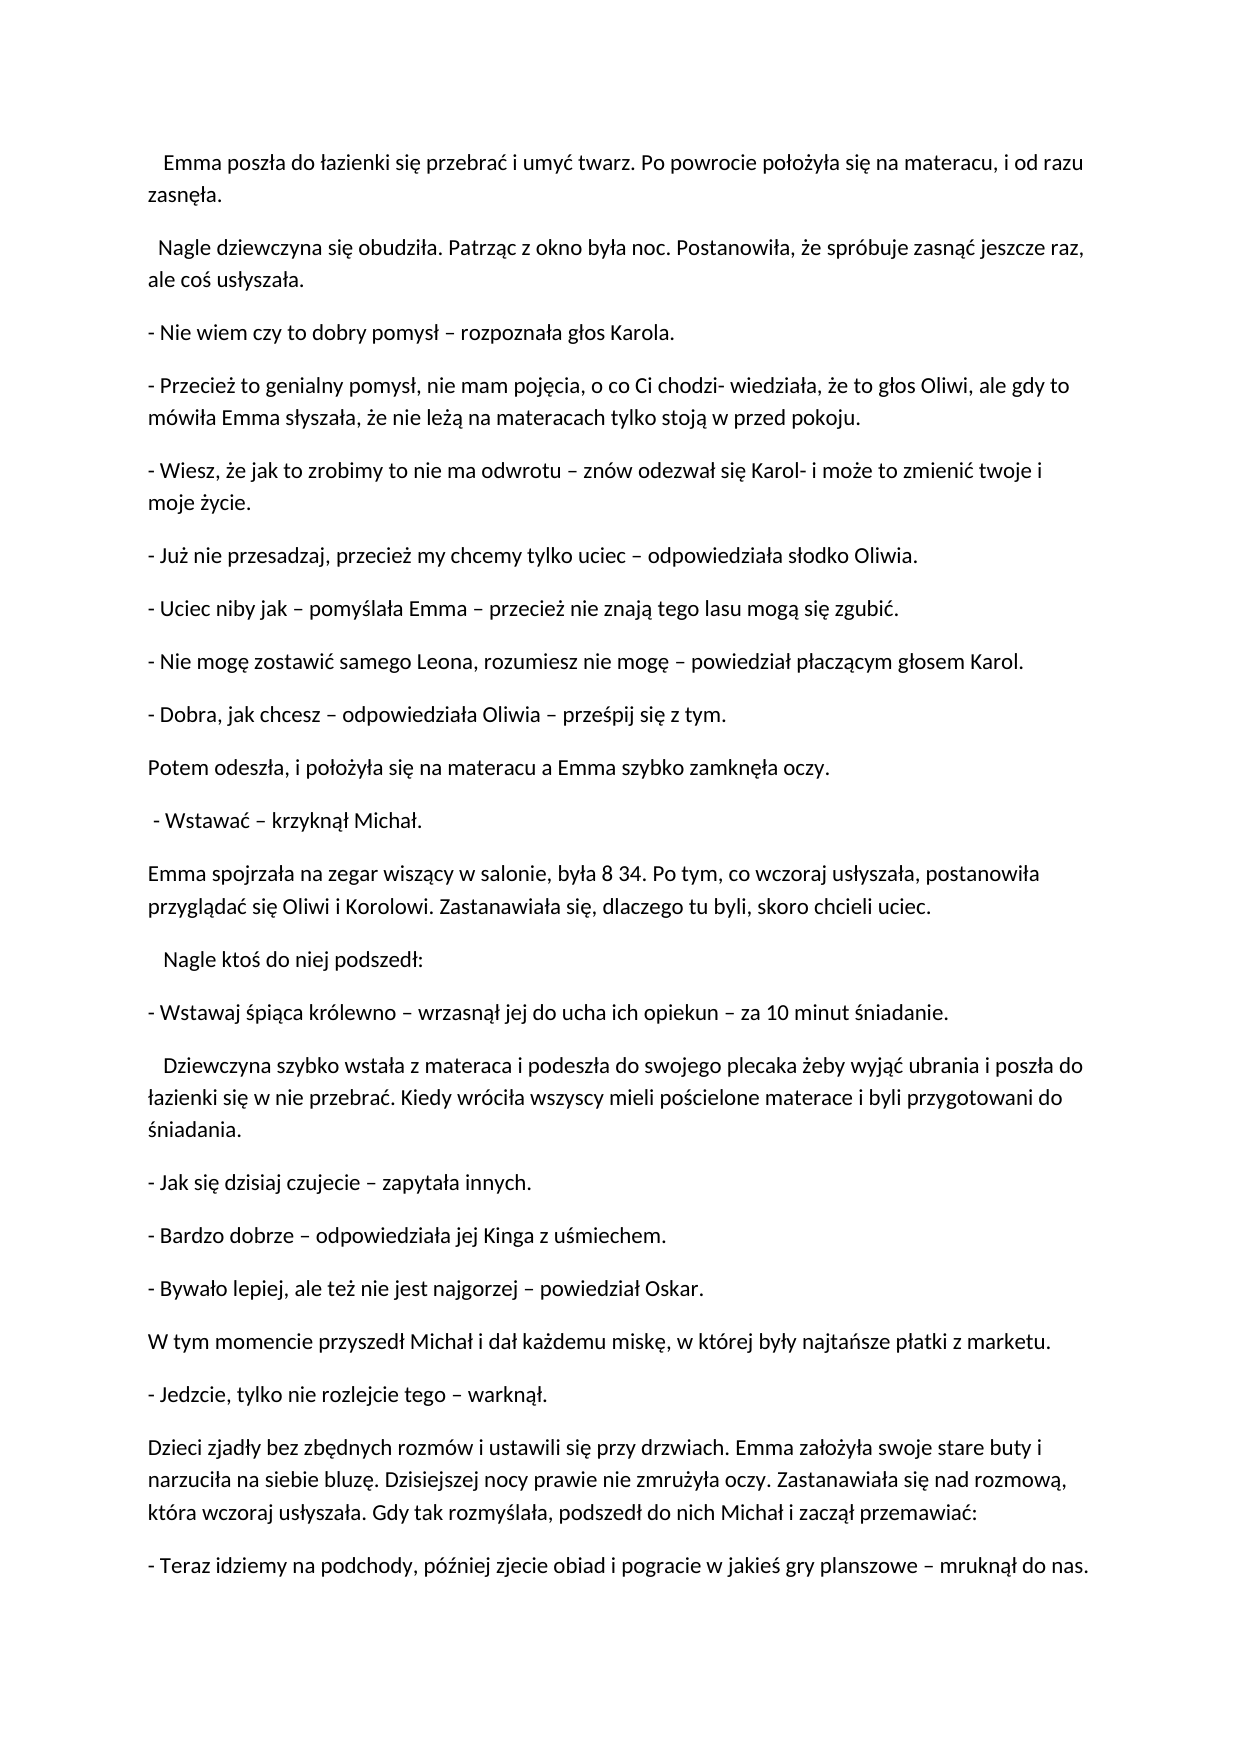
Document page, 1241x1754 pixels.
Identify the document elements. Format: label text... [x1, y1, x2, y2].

text Nagle dziewczyna się obudziła. Patrząc z okno była noc. Postanowiła, że spróbuje zasnąć jeszcze raz, ale coś usłyszała. [148, 233, 1093, 293]
text Emma spojrzała na zegar wiszący w salonie, była 8 34. Po tym, co wczoraj usłyszała, postanowiła przyglądać się Oliwi i Korolowi. Zastanawiała się, dlaczego tu byli, skoro chcieli uciec. [148, 859, 1093, 920]
text Dzieci zjadły bez zbędnych rozmów i ustawili się przy drzwiach. Emma założyła swoje stare buty i narzuciła na siebie bluzę. Dzisiejszej nocy prawie nie zmrużyła oczy. Zastanawiała się nad rozmową, która wczoraj usłyszała. Gdy tak rozmyślała, podszedł do nich Michał i zaczął przemawiać: [148, 1433, 1093, 1526]
text W tym momencie przyszedł Michał i dał każdemu miskę, w której były najtańsze płatki z marketu. [148, 1327, 1093, 1355]
text - Bardzo dobrze – odpowiedziała jej Kinga z uśmiechem. [148, 1221, 1093, 1249]
text - Nie wiem czy to dobry pomysł – rozpoznała głos Karola. [148, 318, 1093, 346]
text - Jak się dzisiaj czujecie – zapytała innych. [148, 1168, 1093, 1196]
text - Wiesz, że jak to zrobimy to nie ma odwrotu – znów odezwał się Karol- i może to zmienić twoje i moje życie. [148, 456, 1093, 516]
text - Już nie przesadzaj, przecież my chcemy tylko uciec – odpowiedziała słodko Oliwia. [148, 541, 1093, 569]
text - Wstawać – krzyknął Michał. [148, 807, 1093, 834]
text Nagle ktoś do niej podszedł: [148, 945, 1093, 973]
text - Jedzcie, tylko nie rozlejcie tego – warknął. [148, 1380, 1093, 1408]
text - Dobra, jak chcesz – odpowiedziała Oliwia – prześpij się z tym. [148, 701, 1093, 728]
text Potem odeszła, i położyła się na materacu a Emma szybko zamknęła oczy. [148, 753, 1093, 782]
text - Przecież to genialny pomysł, nie mam pojęcia, o co Ci chodzi- wiedziała, że to głos Oliwi, ale gdy to mówiła Emma słyszała, że nie leżą na materacach tylko stoją w przed pokoju. [148, 371, 1093, 431]
text - Teraz idziemy na podchody, później zjecie obiad i pogracie w jakieś gry planszowe – mruknął do nas. [148, 1551, 1093, 1579]
text Emma poszła do łazienki się przebrać i umyć twarz. Po powrocie położyła się na materacu, i od razu zasnęła. [148, 148, 1093, 208]
text - Bywało lepiej, ale też nie jest najgorzej – powiedział Oskar. [148, 1274, 1093, 1302]
text Dziewczyna szybko wstała z materaca i podeszła do swojego plecaka żeby wyjąć ubrania i poszła do łazienki się w nie przebrać. Kiedy wróciła wszyscy mieli pościelone materace i byli przygotowani do śniadania. [148, 1051, 1093, 1143]
text - Nie mogę zostawić samego Leona, rozumiesz nie mogę – powiedział płaczącym głosem Karol. [148, 647, 1093, 676]
text - Uciec niby jak – pomyślała Emma – przecież nie znają tego lasu mogą się zgubić. [148, 594, 1093, 622]
text - Wstawaj śpiąca królewno – wrzasnął jej do ucha ich opiekun – za 10 minut śniadanie. [148, 998, 1093, 1026]
